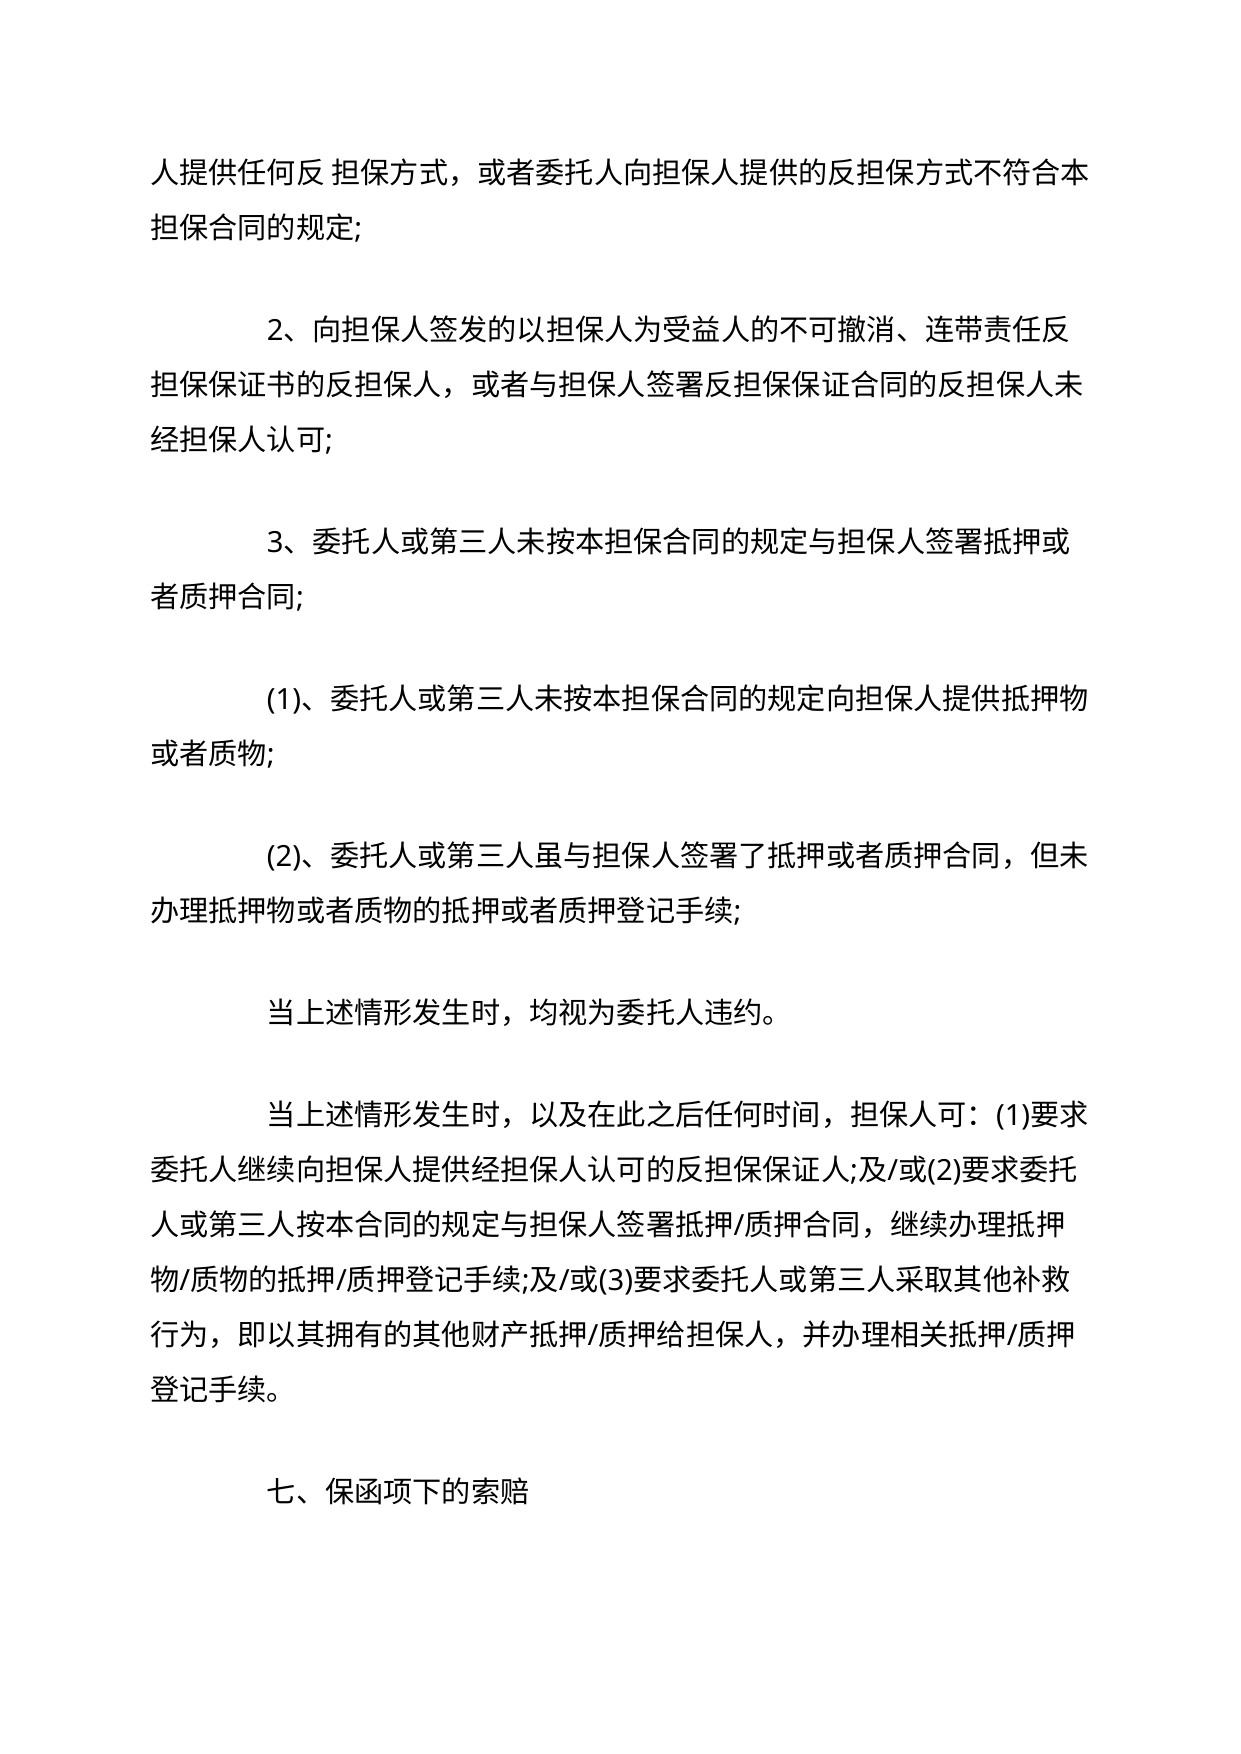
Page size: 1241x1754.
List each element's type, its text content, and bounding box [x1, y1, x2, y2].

text (2)、委托人或第三人虽与担保人签署了抵押或者质押合同，但未办理抵押物或者质物的抵押或者质押登记手续; [150, 833, 1090, 930]
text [150, 150, 1090, 247]
text 当上述情形发生时，以及在此之后任何时间，担保人可：(1)要求委托人继续向担保人提供经担保人认可的反担保保证人;及/或(2)要求委托人或第三人按本合同的规定与担保人签署抵押/质押合同，继续办理抵押物/质物的抵押/质押登记手续;及/或(3)要求委托人或第三人采取其他补救行为，即以其拥有的其他财产抵押/质押给担保人，并办理相关抵押/质押登记手续。 [150, 1091, 1090, 1409]
text 当上述情形发生时，均视为委托人违约。 [150, 990, 1090, 1032]
text 3、委托人或第三人未按本担保合同的规定与担保人签署抵押或者质押合同; [150, 519, 1090, 616]
text 2、向担保人签发的以担保人为受益人的不可撤消、连带责任反担保保证书的反担保人，或者与担保人签署反担保保证合同的反担保人未经担保人认可; [150, 307, 1090, 459]
text (1)、委托人或第三人未按本担保合同的规定向担保人提供抵押物或者质物; [150, 676, 1090, 773]
text 七、保函项下的索赔 [150, 1468, 1090, 1511]
